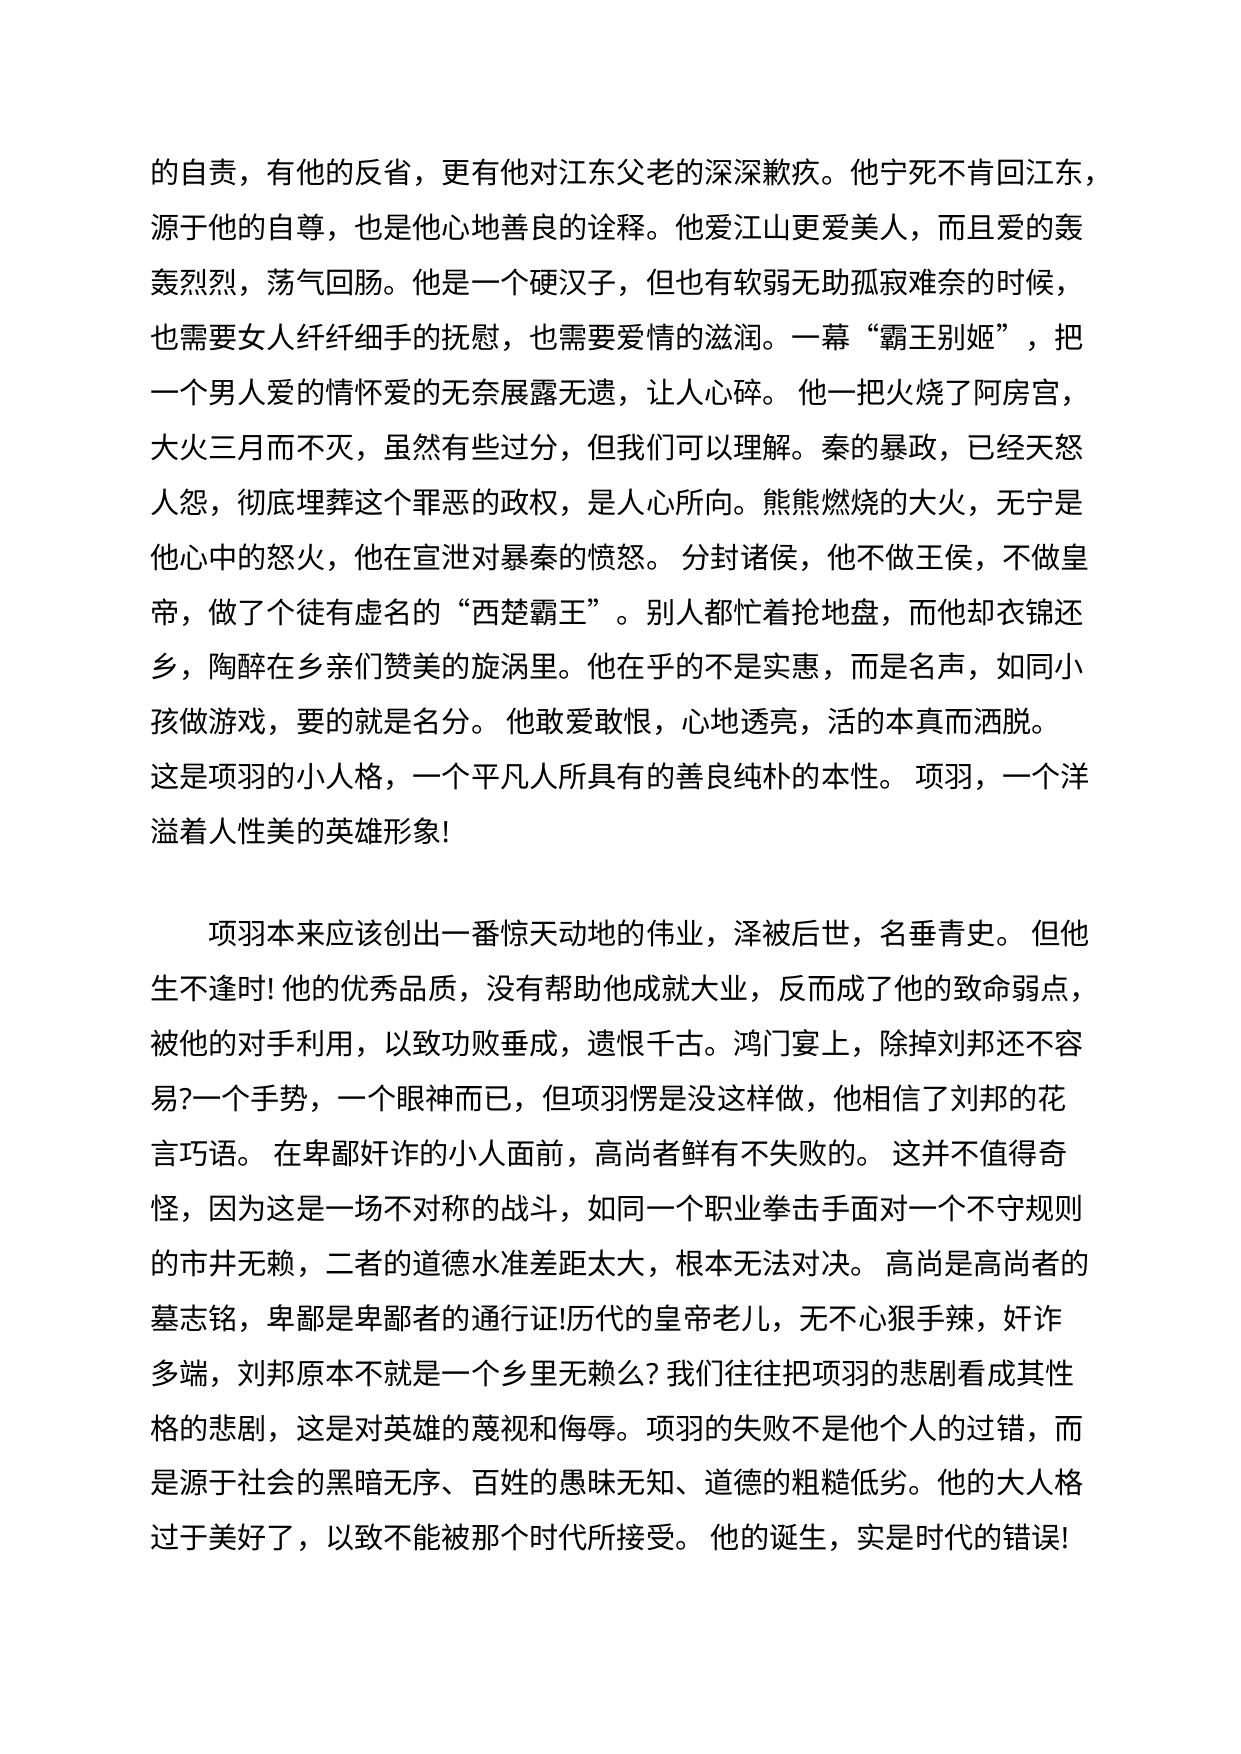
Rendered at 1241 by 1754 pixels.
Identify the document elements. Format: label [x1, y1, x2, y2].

text [150, 911, 1090, 1557]
text [150, 150, 1090, 851]
